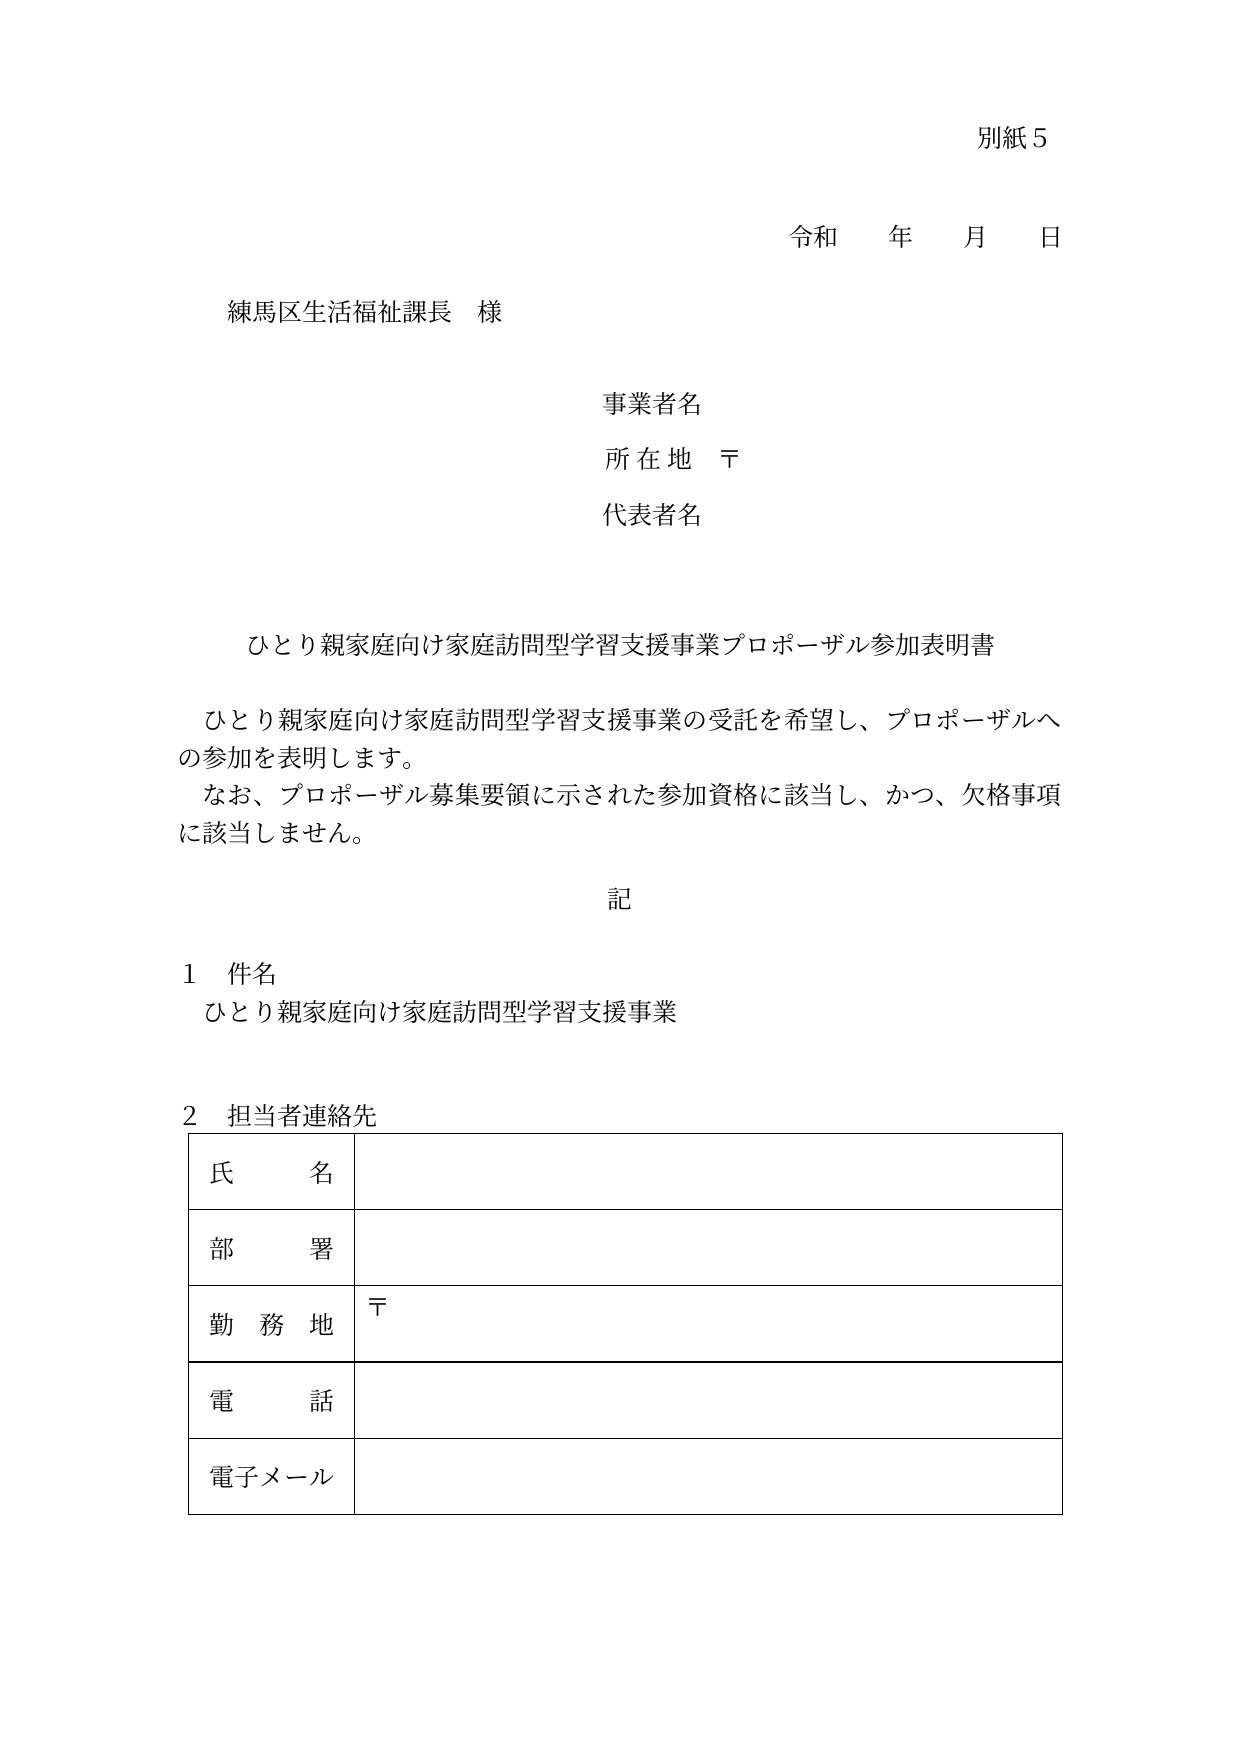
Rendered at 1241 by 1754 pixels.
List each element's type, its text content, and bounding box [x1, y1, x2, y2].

text ２ 担当者連絡先 [177, 1096, 1063, 1133]
table_cell [355, 1210, 1062, 1285]
text ひとり親家庭向け家庭訪問型学習支援事業 [177, 992, 1063, 1029]
text なお、プロポーザル募集要領に示された参加資格に該当し、かつ、欠格事項に該当しません。 [177, 775, 1063, 850]
text 代表者名 [177, 494, 1063, 532]
table_header [355, 1134, 1062, 1209]
text 練馬区生活福祉課長 様 [177, 292, 1063, 329]
text 令和 年 月 日 [177, 217, 1063, 254]
table_cell 電 話 [189, 1363, 354, 1437]
table_cell 勤 務 地 [189, 1286, 354, 1361]
text ひとり親家庭向け家庭訪問型学習支援事業の受託を希望し、プロポーザルへの参加を表明します。 [177, 700, 1063, 775]
subtitle 記 [177, 879, 1063, 917]
text ひとり親家庭向け家庭訪問型学習支援事業プロポーザル参加表明書 [177, 625, 1063, 662]
table_cell [355, 1363, 1062, 1437]
table_cell 電子メール [189, 1439, 354, 1513]
text 所在地 〒 [177, 439, 1063, 477]
table_cell 〒 [355, 1286, 1062, 1361]
text 事業者名 [177, 384, 1063, 421]
table_header 氏 名 [189, 1134, 354, 1209]
table_cell 部 署 [189, 1210, 354, 1285]
text １ 件名 [177, 954, 1063, 992]
table_cell [355, 1439, 1062, 1513]
